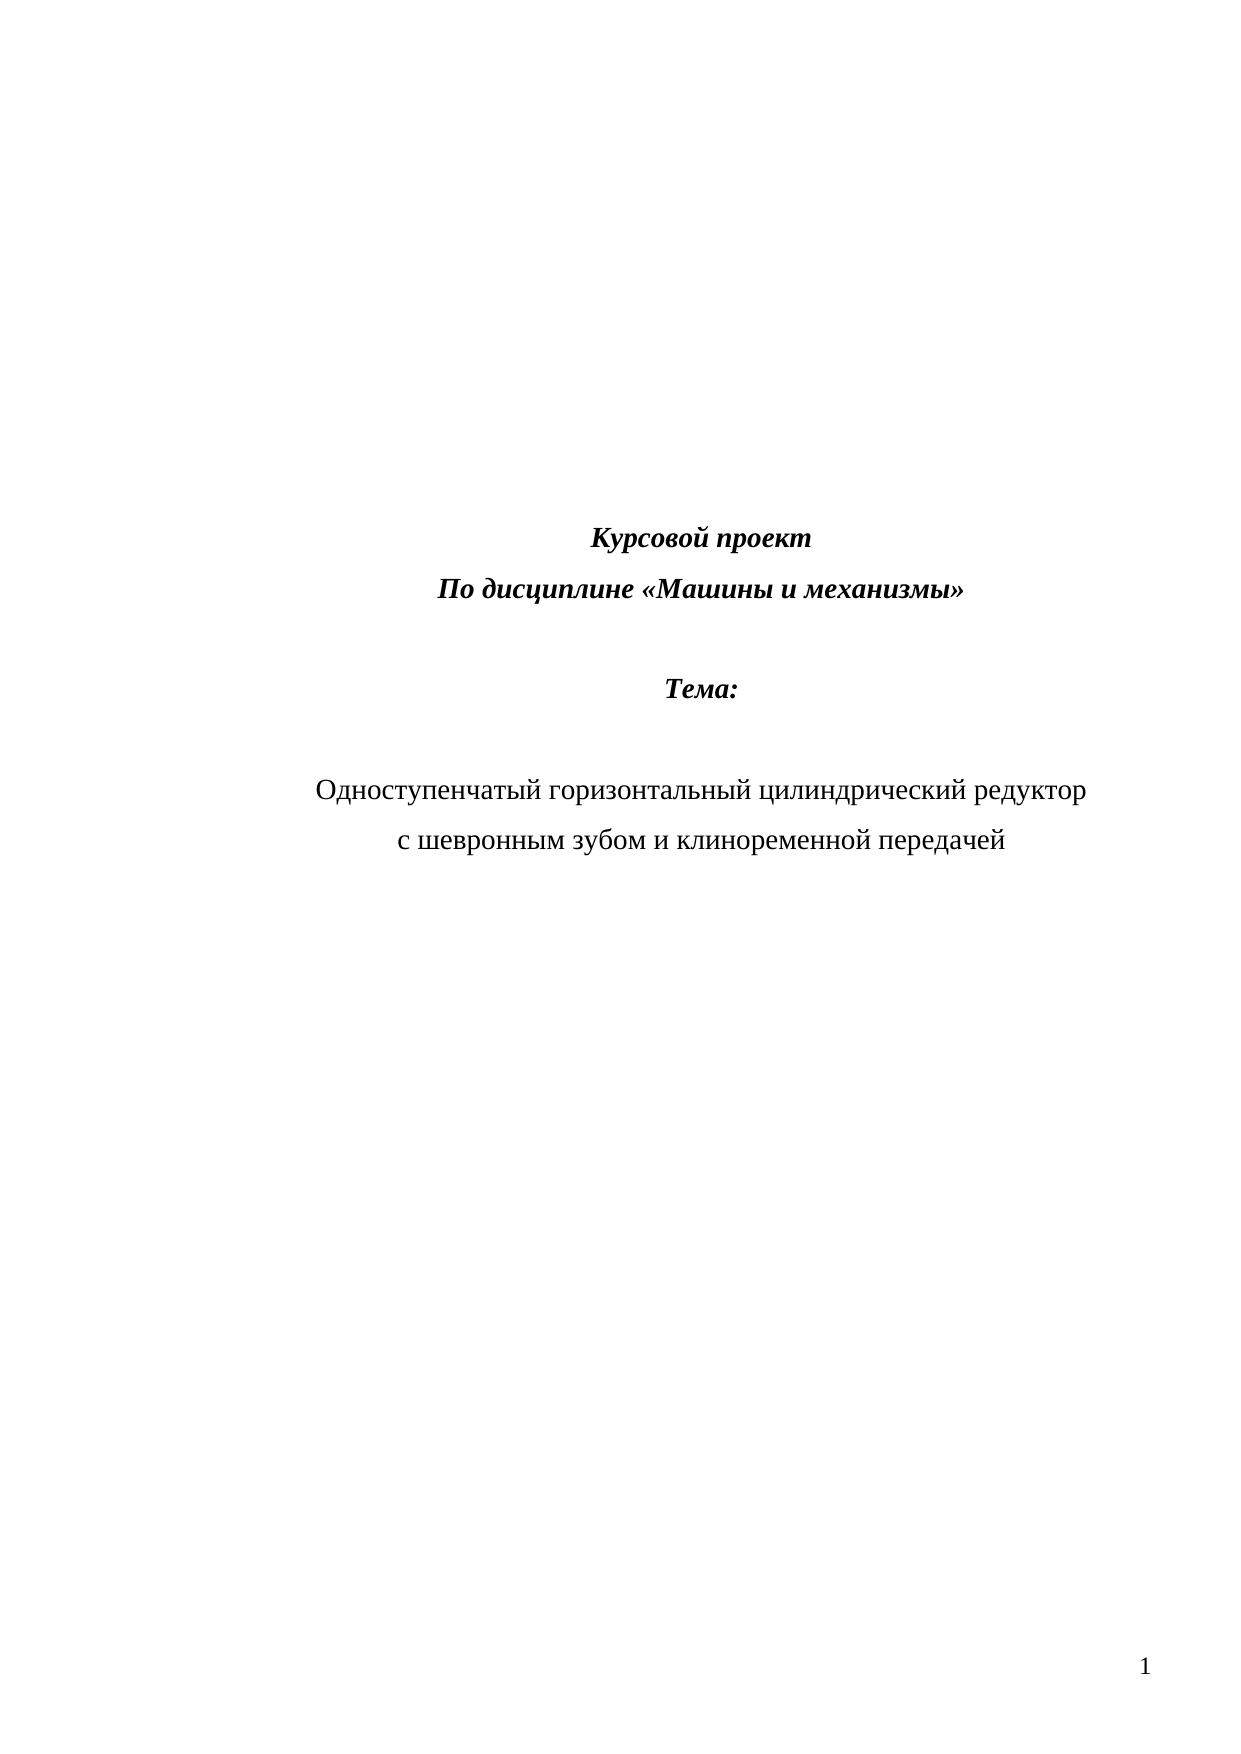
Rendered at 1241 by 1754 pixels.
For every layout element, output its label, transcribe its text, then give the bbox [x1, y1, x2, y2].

text Курсовой проект [177, 521, 1152, 554]
text с шевронным зубом и клиноременной передачей [177, 822, 1152, 856]
text Тема: [177, 672, 1152, 705]
text Одноступенчатый горизонтальный цилиндрический редуктор [177, 772, 1152, 806]
text По дисциплине «Машины и механизмы» [177, 571, 1152, 604]
